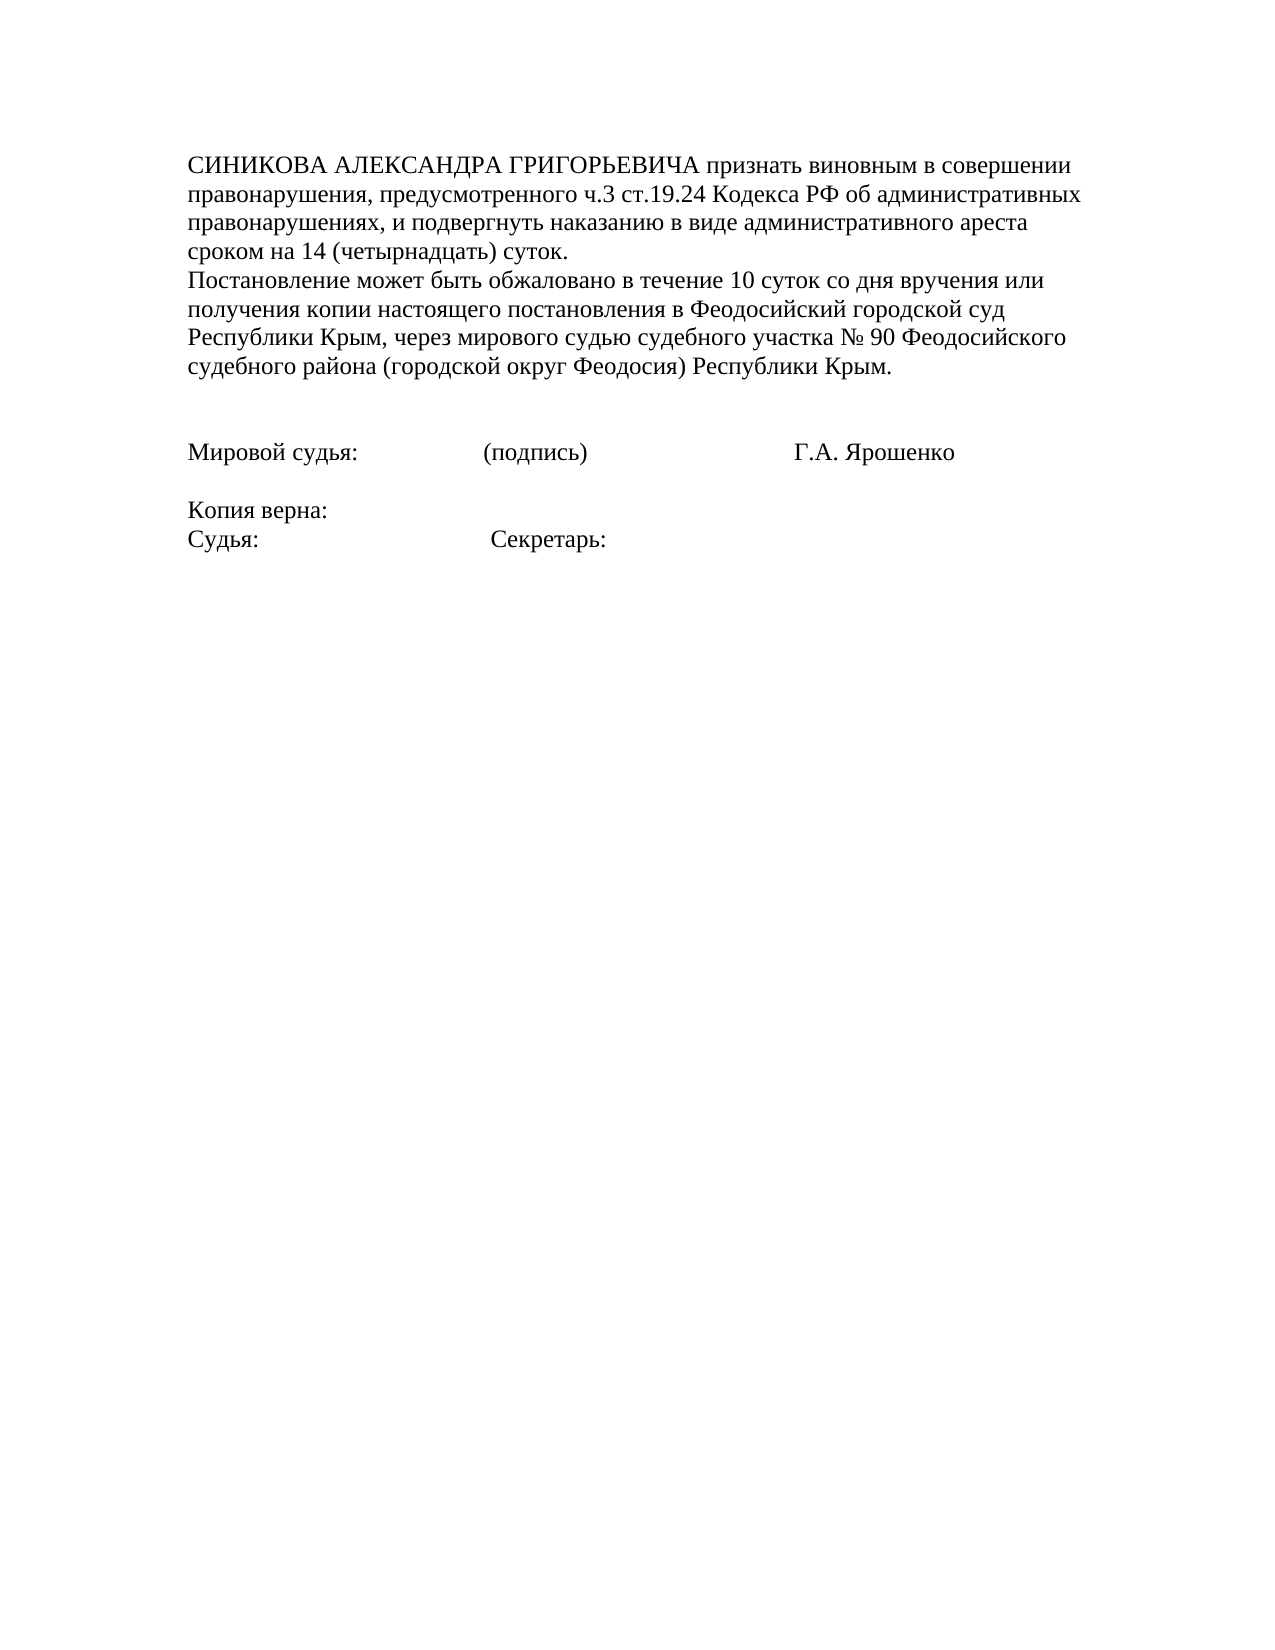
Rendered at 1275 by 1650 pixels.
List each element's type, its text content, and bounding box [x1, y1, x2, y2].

text Мировой судья: (подпись) Г.А. Ярошенко [187, 437, 1087, 466]
text Копия верна: [187, 495, 1087, 524]
text СИНИКОВА АЛЕКСАНДРА ГРИГОРЬЕВИЧА признать виновным в совершении правонарушения, предусмотренного ч.3 ст.19.24 Кодекса РФ об административных правонарушениях, и подвергнуть наказанию в виде административного ареста сроком на 14 (четырнадцать) суток. [187, 150, 1087, 265]
text Судья: Секретарь: [187, 524, 1087, 552]
text Постановление может быть обжаловано в течение 10 суток со дня вручения или получения копии настоящего постановления в Феодосийский городской суд Республики Крым, через мирового судью судебного участка № 90 Феодосийского судебного района (городской округ Феодосия) Республики Крым. [187, 265, 1087, 380]
